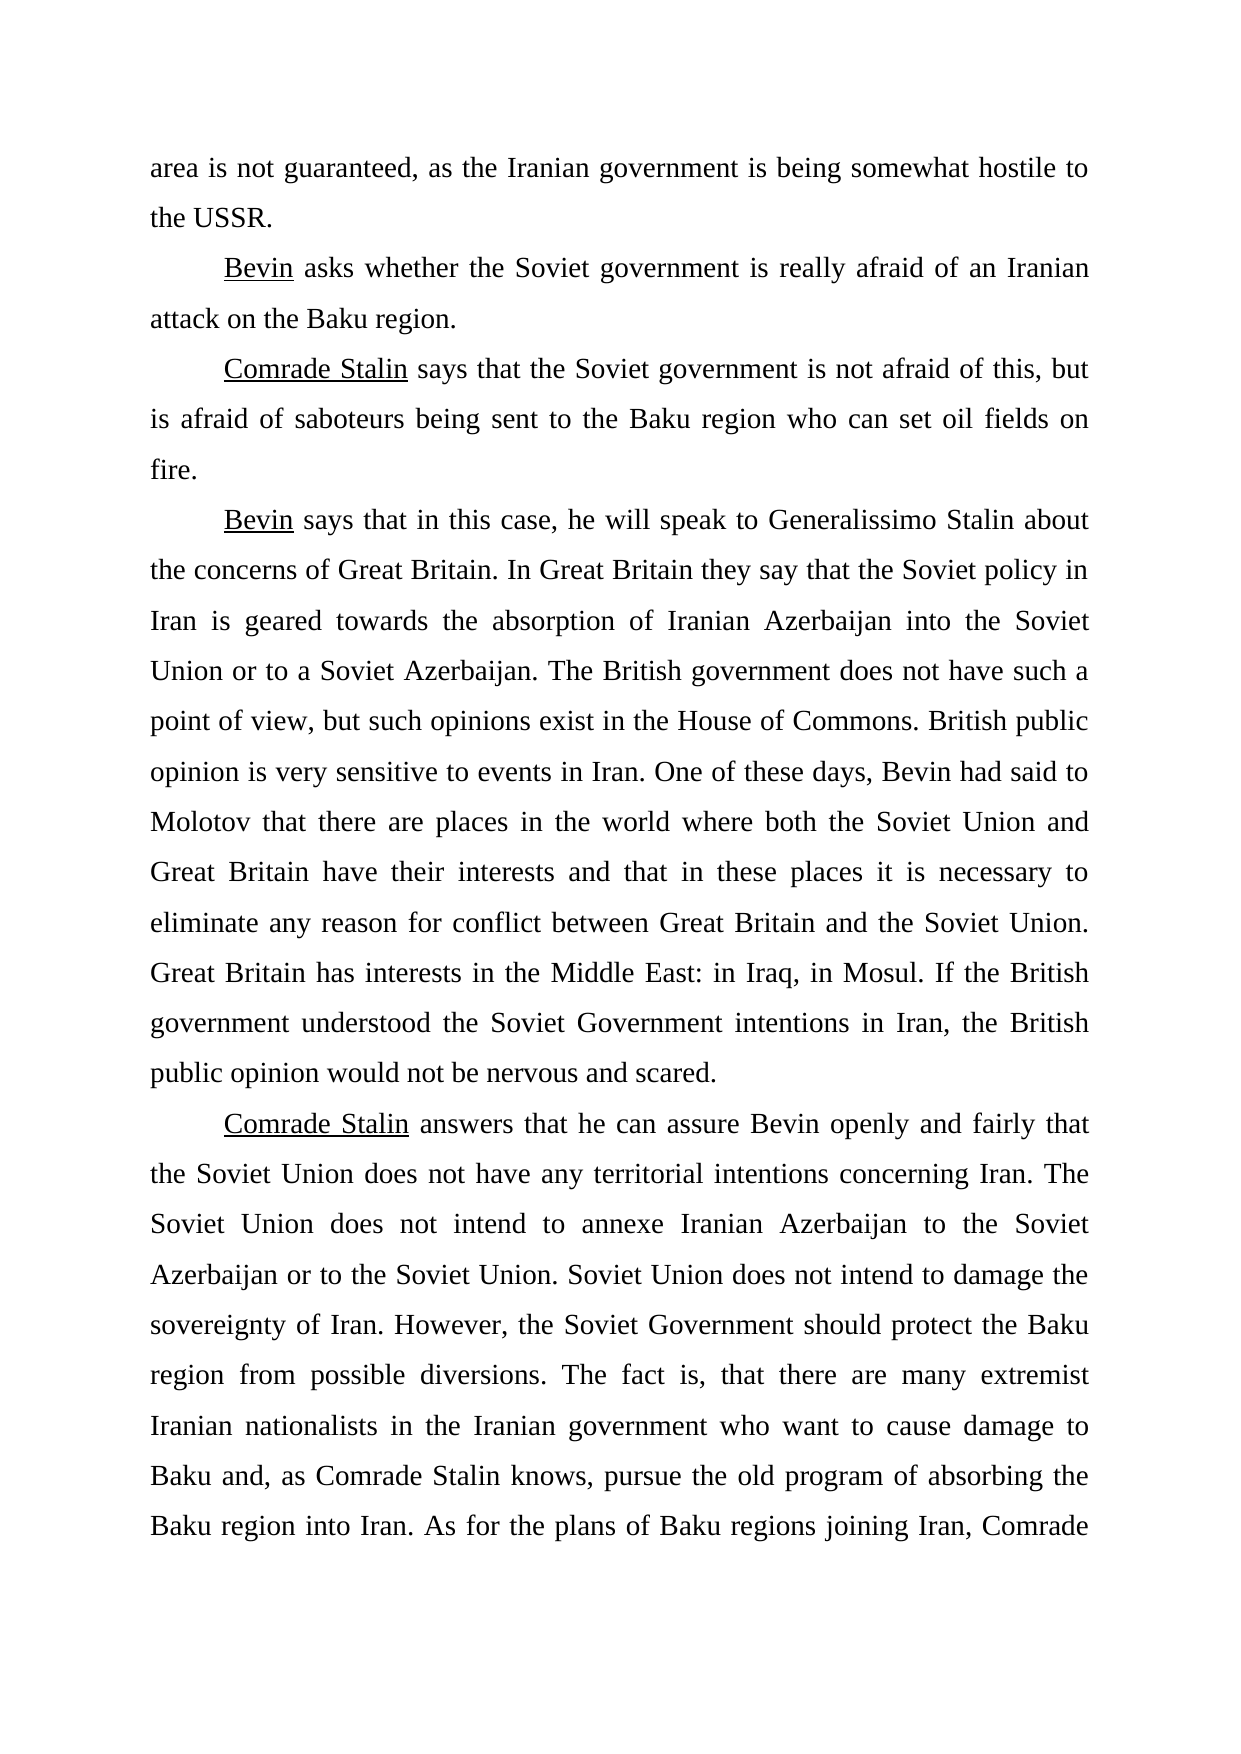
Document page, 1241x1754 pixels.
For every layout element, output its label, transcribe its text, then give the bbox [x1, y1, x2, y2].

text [150, 1106, 1090, 1542]
text Bevin asks whether the Soviet government is really afraid of an Iranian attack on the Baku region. [150, 251, 1090, 334]
text Bevin says that in this case, he will speak to Generalissimo Stalin about the concerns of Great Britain. In Great Britain they say that the Soviet policy in Iran is geared towards the absorption of Iranian Azerbaijan into the Soviet Union or to a Soviet Azerbaijan. The British government does not have such a point of view, but such opinions exist in the House of Commons. British public opinion is very sensitive to events in Iran. One of these days, Bevin had said to Molotov that there are places in the world where both the Soviet Union and Great Britain have their interests and that in these places it is necessary to eliminate any reason for conflict between Great Britain and the Soviet Union. Great Britain has interests in the Middle East: in Iraq, in Mosul. If the British government understood the Soviet Government intentions in Iran, the British public opinion would not be nervous and scared. [150, 502, 1090, 1089]
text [150, 150, 1090, 234]
text Comrade Stalin says that the Soviet government is not afraid of this, but is afraid of saboteurs being sent to the Baku region who can set oil fields on fire. [150, 351, 1090, 485]
